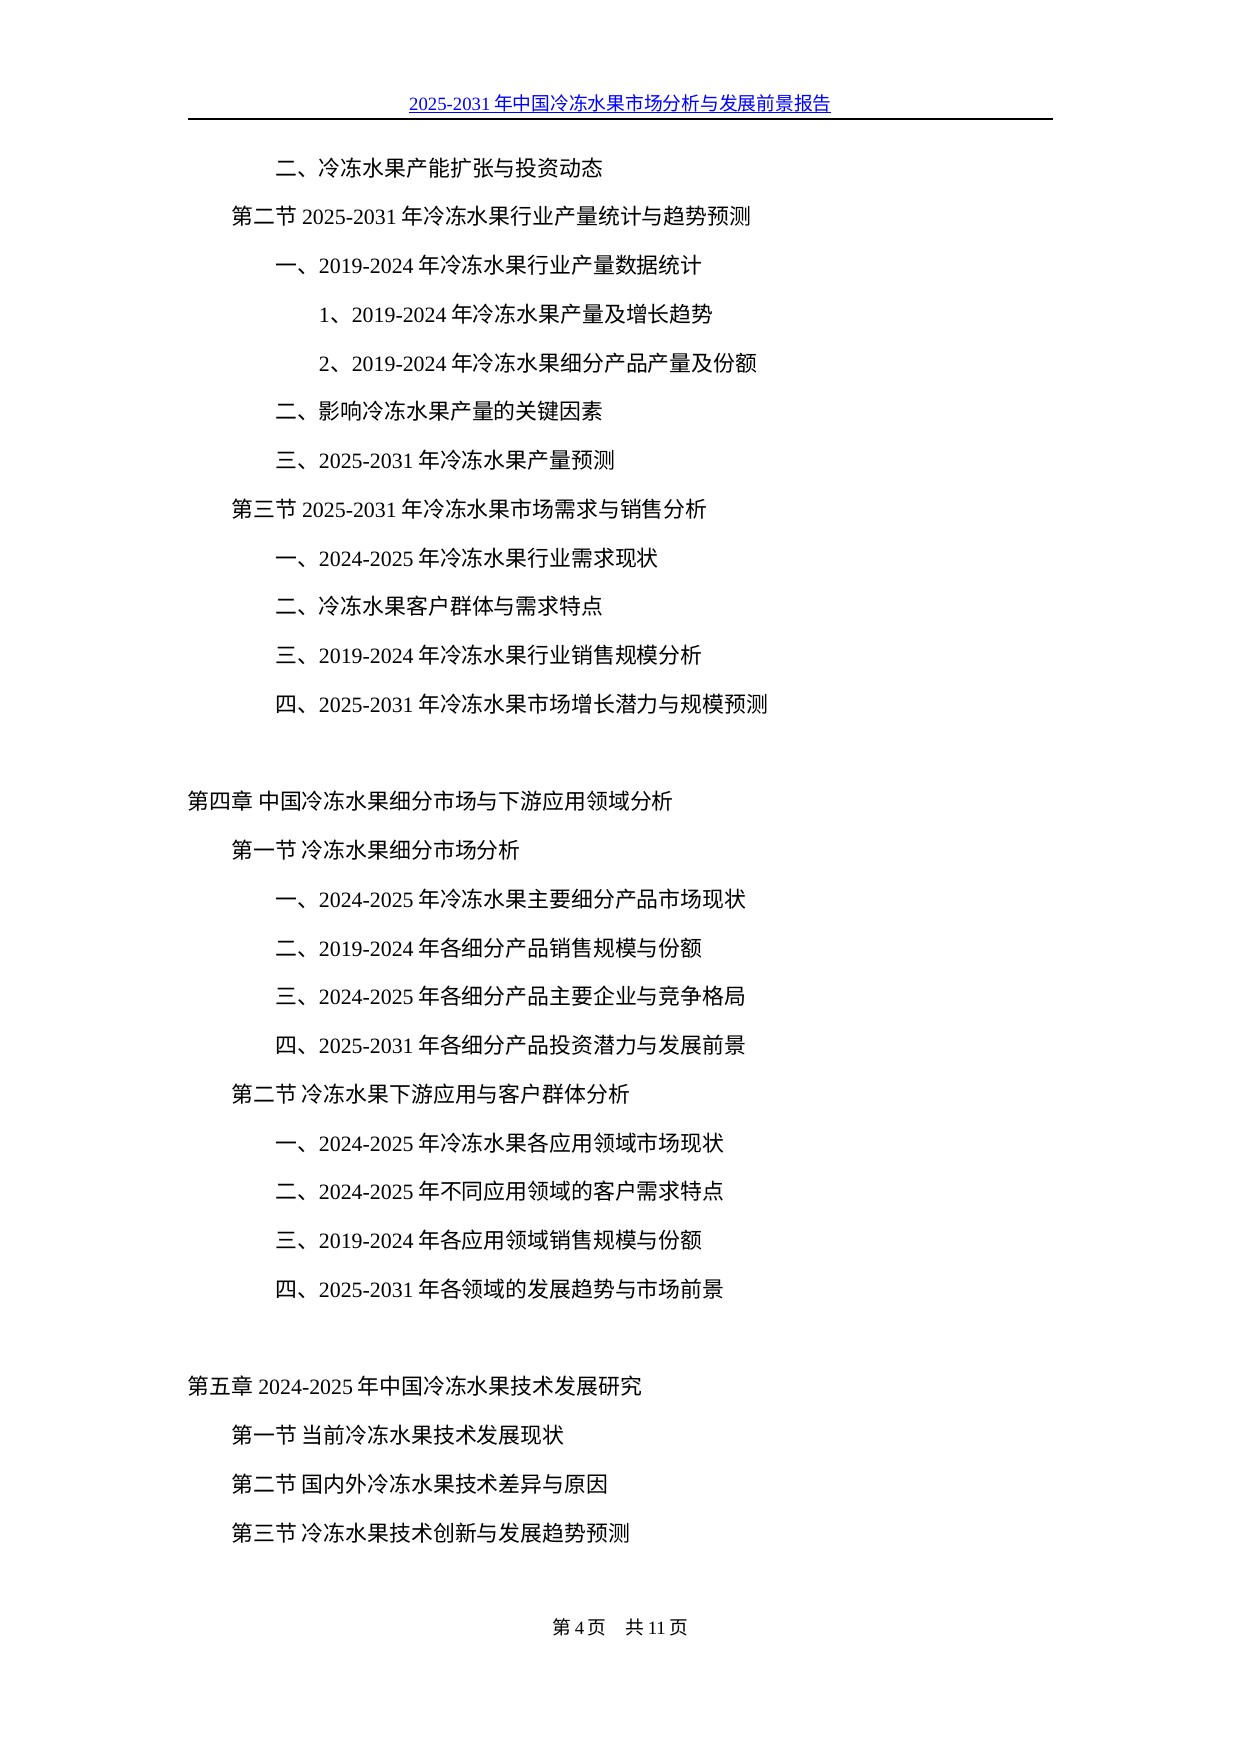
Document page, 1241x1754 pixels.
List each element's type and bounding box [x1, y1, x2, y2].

text [187, 150, 1053, 1548]
